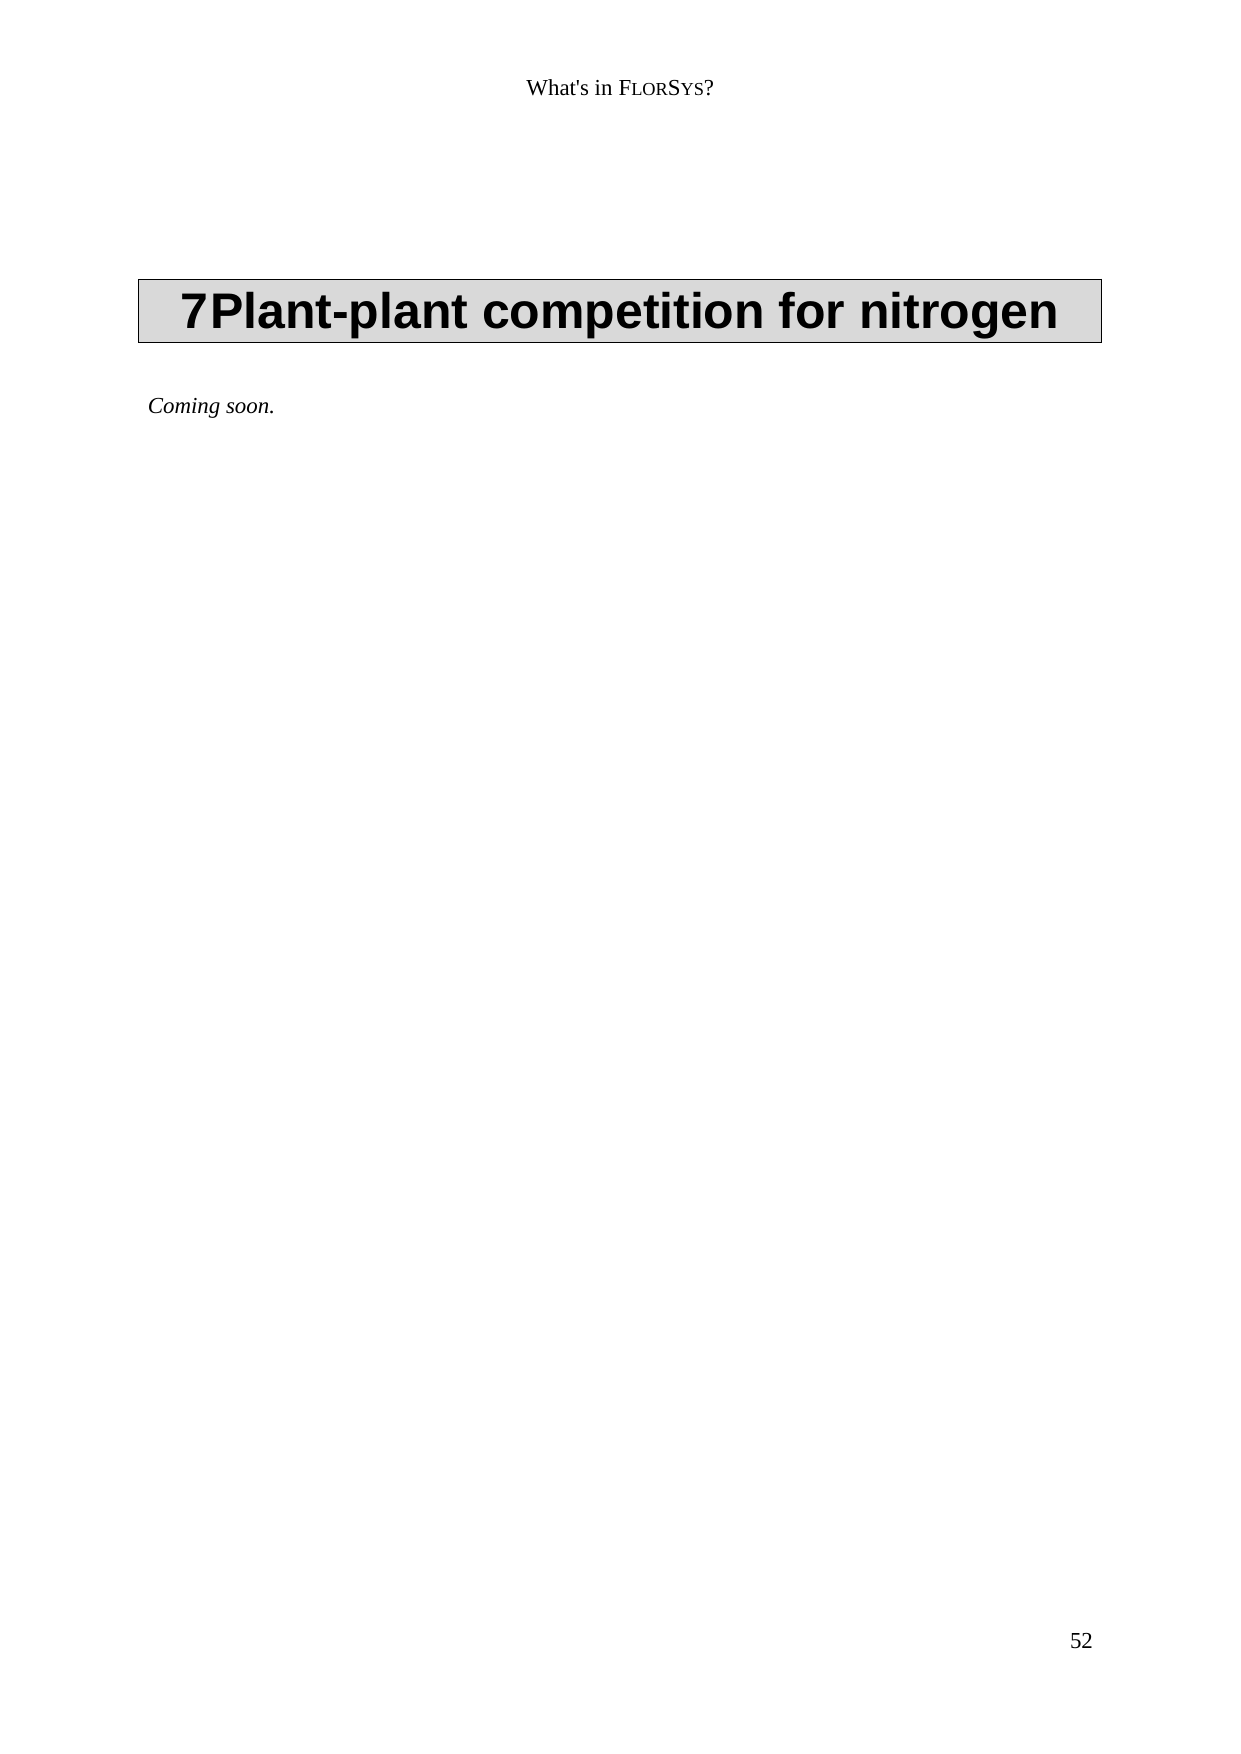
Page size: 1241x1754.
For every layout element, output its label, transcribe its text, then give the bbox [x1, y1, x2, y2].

text Coming soon. [148, 393, 1093, 419]
subtitle Plant-plant competition for nitrogen [139, 280, 1101, 342]
